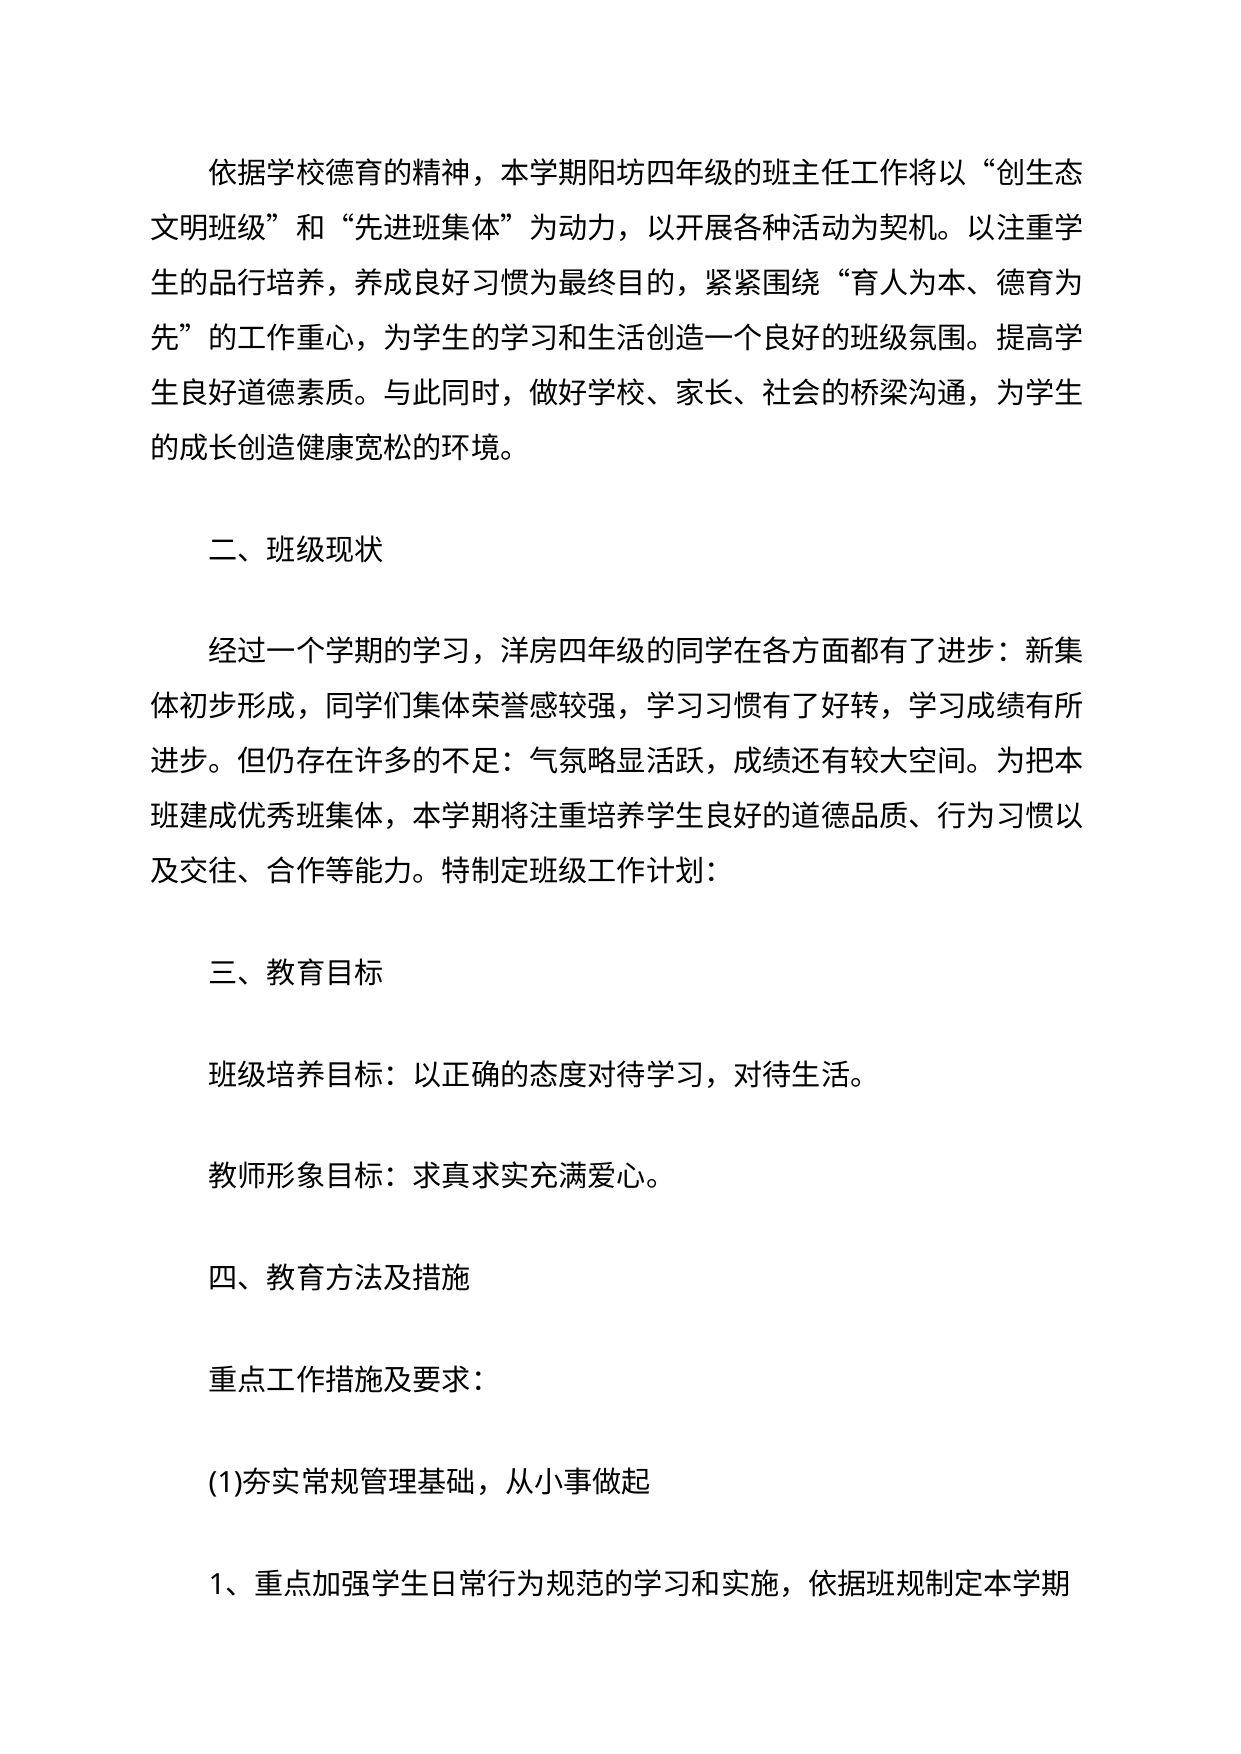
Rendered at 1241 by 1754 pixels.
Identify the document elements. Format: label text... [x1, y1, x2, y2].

text (1)夯实常规管理基础，从小事做起 [150, 1458, 1090, 1501]
text 四、教育方法及措施 [150, 1255, 1090, 1297]
text 三、教育目标 [150, 949, 1090, 992]
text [150, 1560, 1090, 1603]
text 二、班级现状 [150, 526, 1090, 568]
text 教师形象目标：求真求实充满爱心。 [150, 1153, 1090, 1195]
text 依据学校德育的精神，本学期阳坊四年级的班主任工作将以“创生态文明班级”和“先进班集体”为动力，以开展各种活动为契机。以注重学生的品行培养，养成良好习惯为最终目的，紧紧围绕“育人为本、德育为先”的工作重心，为学生的学习和生活创造一个良好的班级氛围。提高学生良好道德素质。与此同时，做好学校、家长、社会的桥梁沟通，为学生的成长创造健康宽松的环境。 [150, 150, 1090, 467]
text 重点工作措施及要求： [150, 1356, 1090, 1399]
text 班级培养目标：以正确的态度对待学习，对待生活。 [150, 1051, 1090, 1093]
text 经过一个学期的学习，洋房四年级的同学在各方面都有了进步：新集体初步形成，同学们集体荣誉感较强，学习习惯有了好转，学习成绩有所进步。但仍存在许多的不足：气氛略显活跃，成绩还有较大空间。为把本班建成优秀班集体，本学期将注重培养学生良好的道德品质、行为习惯以及交往、合作等能力。特制定班级工作计划： [150, 628, 1090, 890]
